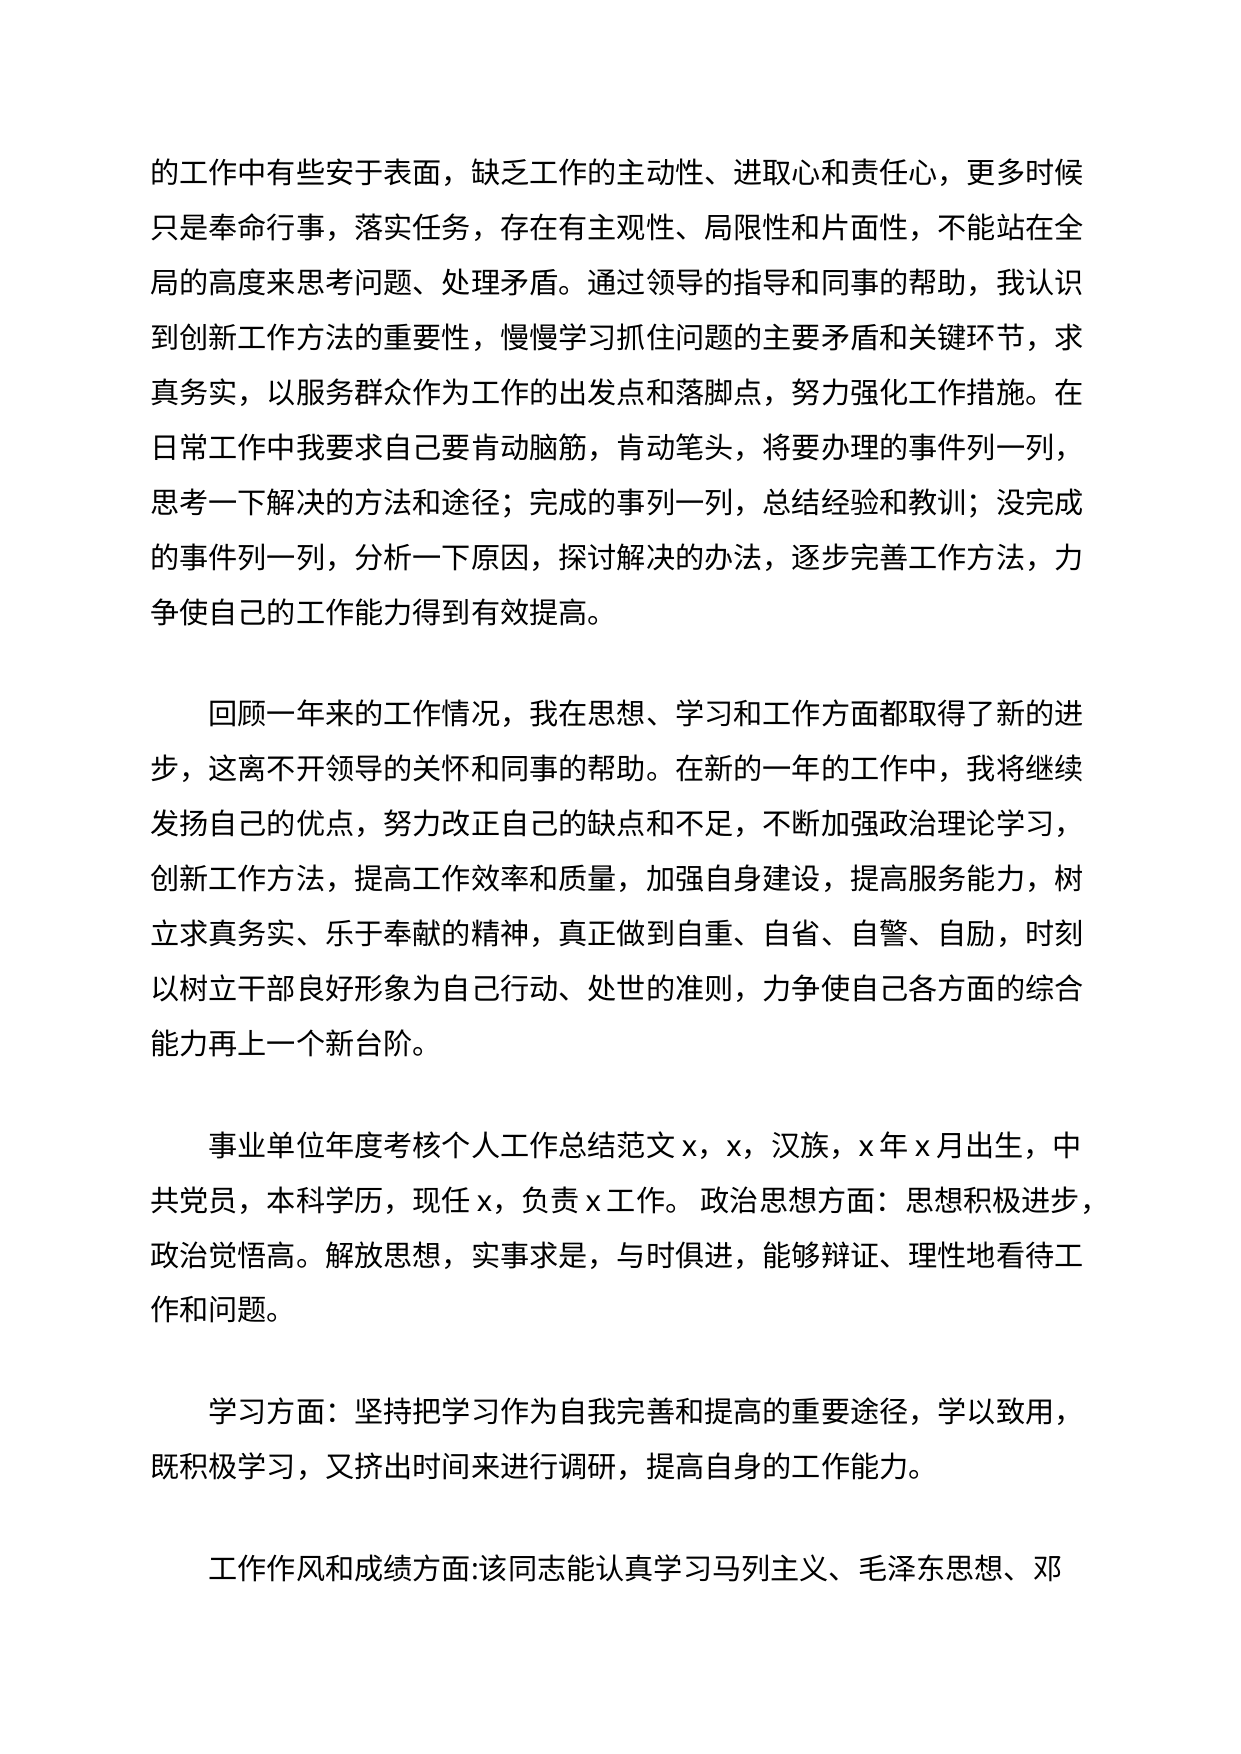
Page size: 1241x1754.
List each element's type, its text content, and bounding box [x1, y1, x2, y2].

text 学习方面：坚持把学习作为自我完善和提高的重要途径，学以致用，既积极学习，又挤出时间来进行调研，提高自身的工作能力。 [150, 1389, 1090, 1486]
text 回顾一年来的工作情况，我在思想、学习和工作方面都取得了新的进步，这离不开领导的关怀和同事的帮助。在新的一年的工作中，我将继续发扬自己的优点，努力改正自己的缺点和不足，不断加强政治理论学习，创新工作方法，提高工作效率和质量，加强自身建设，提高服务能力，树立求真务实、乐于奉献的精神，真正做到自重、自省、自警、自励，时刻以树立干部良好形象为自己行动、处世的准则，力争使自己各方面的综合能力再上一个新台阶。 [150, 691, 1090, 1063]
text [150, 1545, 1090, 1588]
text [150, 150, 1090, 631]
text 事业单位年度考核个人工作总结范文 x，x，汉族，x年x月出生，中共党员，本科学历，现任x，负责x工作。 政治思想方面：思想积极进步，政治觉悟高。解放思想，实事求是，与时俱进，能够辩证、理性地看待工作和问题。 [150, 1122, 1090, 1329]
